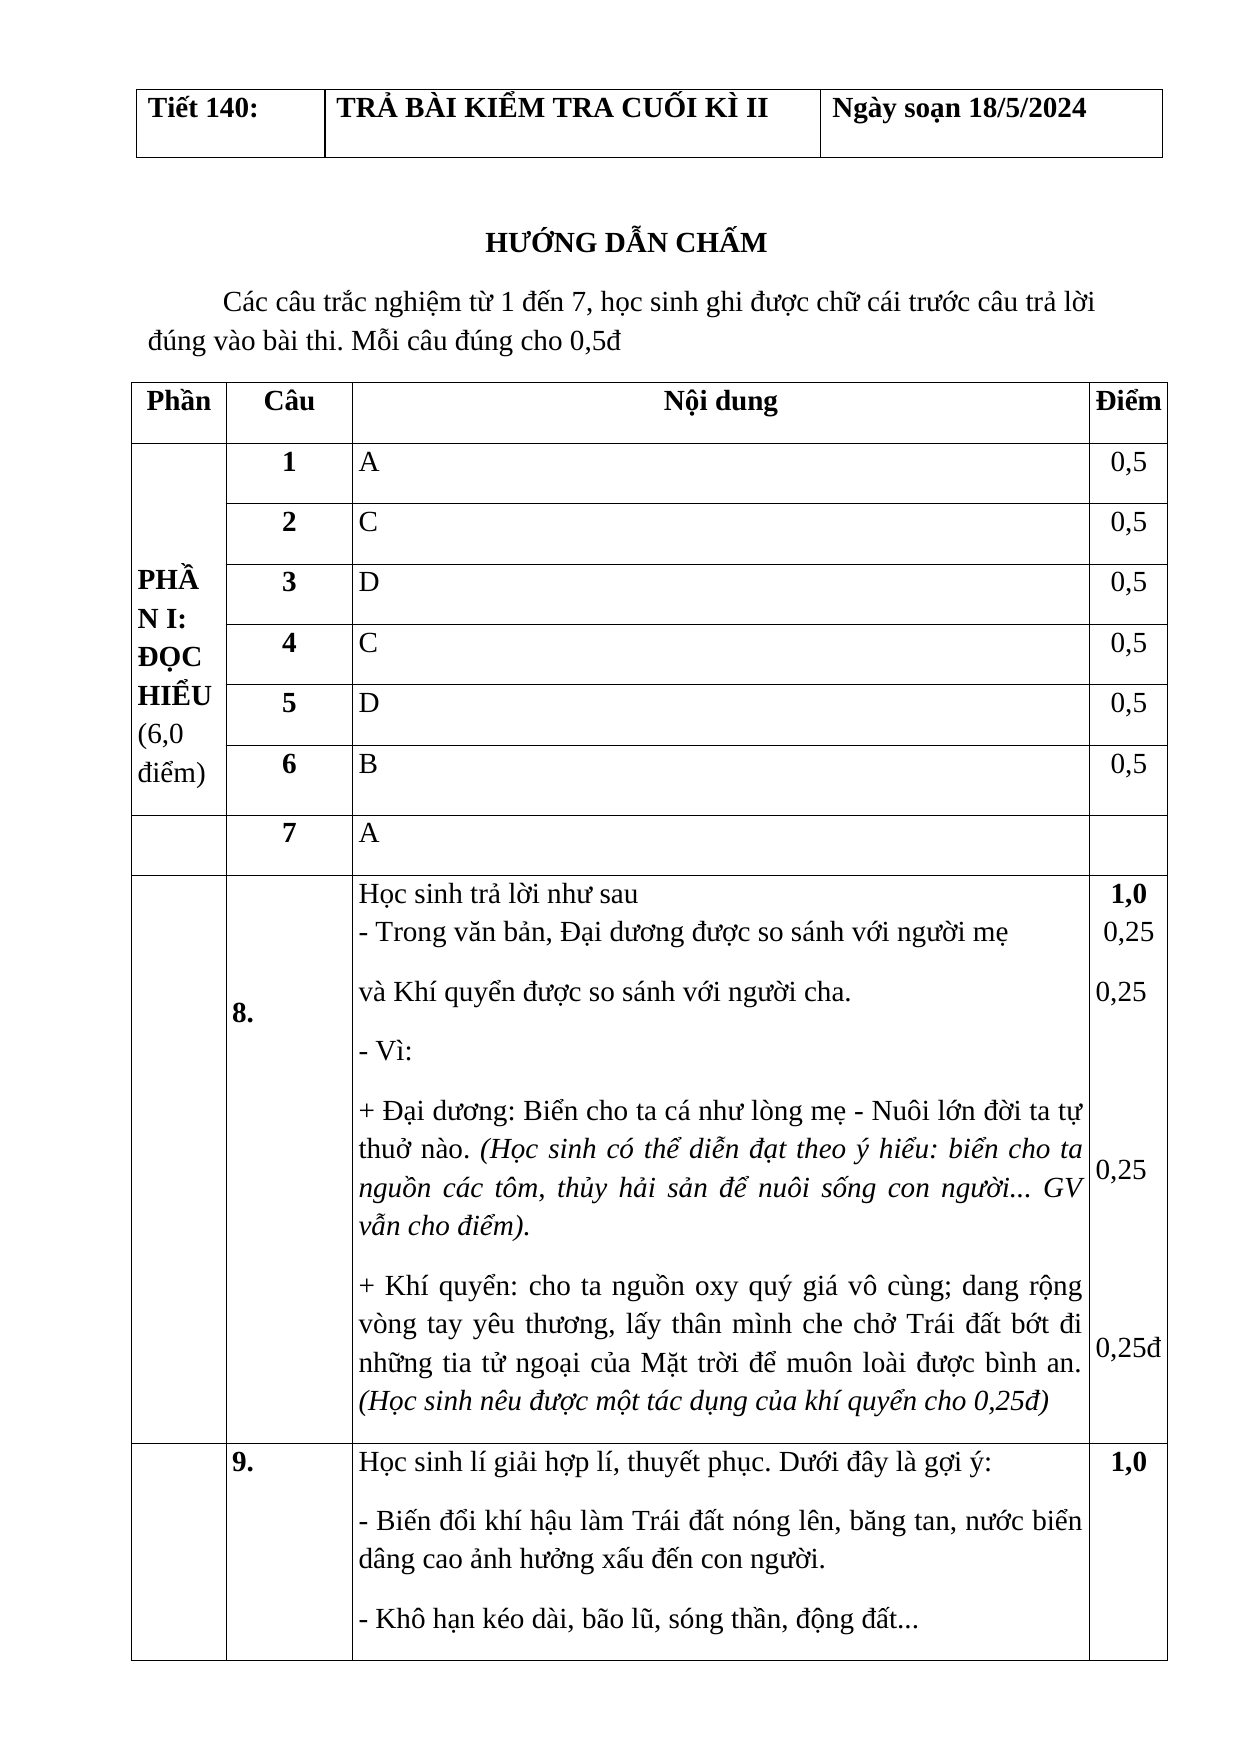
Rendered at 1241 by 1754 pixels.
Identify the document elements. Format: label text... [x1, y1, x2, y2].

table_header Tiết 140: [137, 90, 324, 157]
table_cell A [353, 444, 1089, 503]
table_cell 9. [227, 1444, 352, 1660]
table_cell 4 [227, 625, 352, 684]
table_cell C [353, 504, 1089, 563]
table_cell 6 [227, 746, 352, 814]
table_cell 7 [227, 816, 352, 875]
table_cell 5 [227, 685, 352, 745]
table_cell Học sinh trả lời như sau - Trong văn bản, Đại dương được so sánh với người mẹ và Khí quyển được so sánh với người cha. - Vì: + Đại dương: Biển cho ta cá như lòng mẹ - Nuôi lớn đời ta tự thuở nào. (Học sinh có thể diễn đạt theo ý hiểu: biển cho ta nguồn các tôm, thủy hải sản để nuôi sống con người... GV vẫn cho điểm). + Khí quyển: cho ta nguồn oxy quý giá vô cùng; dang rộng vòng tay yêu thương, lấy thân mình che chở Trái đất bớt đi những tia tử ngoại của Mặt trời để muôn loài được bình an. (Học sinh nêu được một tác dụng của khí quyển cho 0,25đ) [353, 876, 1089, 1443]
table_header Phần [132, 383, 226, 443]
table_header Câu [227, 383, 352, 443]
table_cell D [353, 565, 1089, 624]
table_cell 0,5 [1090, 504, 1167, 563]
table_header TRẢ BÀI KIỂM TRA CUỐI KÌ II [326, 90, 820, 157]
table_cell 3 [227, 565, 352, 624]
table_cell D [353, 685, 1089, 745]
text Các câu trắc nghiệm từ 1 đến 7, học sinh ghi được chữ cái trước câu trả lời đúng vào bài thi. Mỗi câu đúng cho 0,5đ [148, 284, 1152, 356]
table_header Điểm [1090, 383, 1167, 443]
table_cell 0,5 [1090, 625, 1167, 684]
table_cell 0,5 [1090, 685, 1167, 745]
text HƯỚNG DẪN CHẤM [148, 225, 1152, 258]
table_cell 1 [227, 444, 352, 503]
table_cell 2 [227, 504, 352, 563]
table_cell [1090, 816, 1167, 875]
table_cell B [353, 746, 1089, 814]
table_cell [132, 816, 226, 875]
table_cell PHẦN I: ĐỌC HIỂU (6,0 điểm) [132, 444, 226, 814]
table_cell 8. [227, 876, 352, 1443]
table_cell A [353, 816, 1089, 875]
table_cell 0,5 [1090, 746, 1167, 814]
table_cell C [353, 625, 1089, 684]
table_cell [132, 1444, 226, 1660]
table_header Ngày soạn 18/5/2024 [821, 90, 1162, 157]
table_cell 0,5 [1090, 444, 1167, 503]
table_cell 0,5 [1090, 565, 1167, 624]
table_cell 1,0 [1090, 1444, 1167, 1660]
table_cell [132, 876, 226, 1443]
table_header Nội dung [353, 383, 1089, 443]
table_cell 1,0 0,25 0,25 0,25 0,25đ [1090, 876, 1167, 1443]
